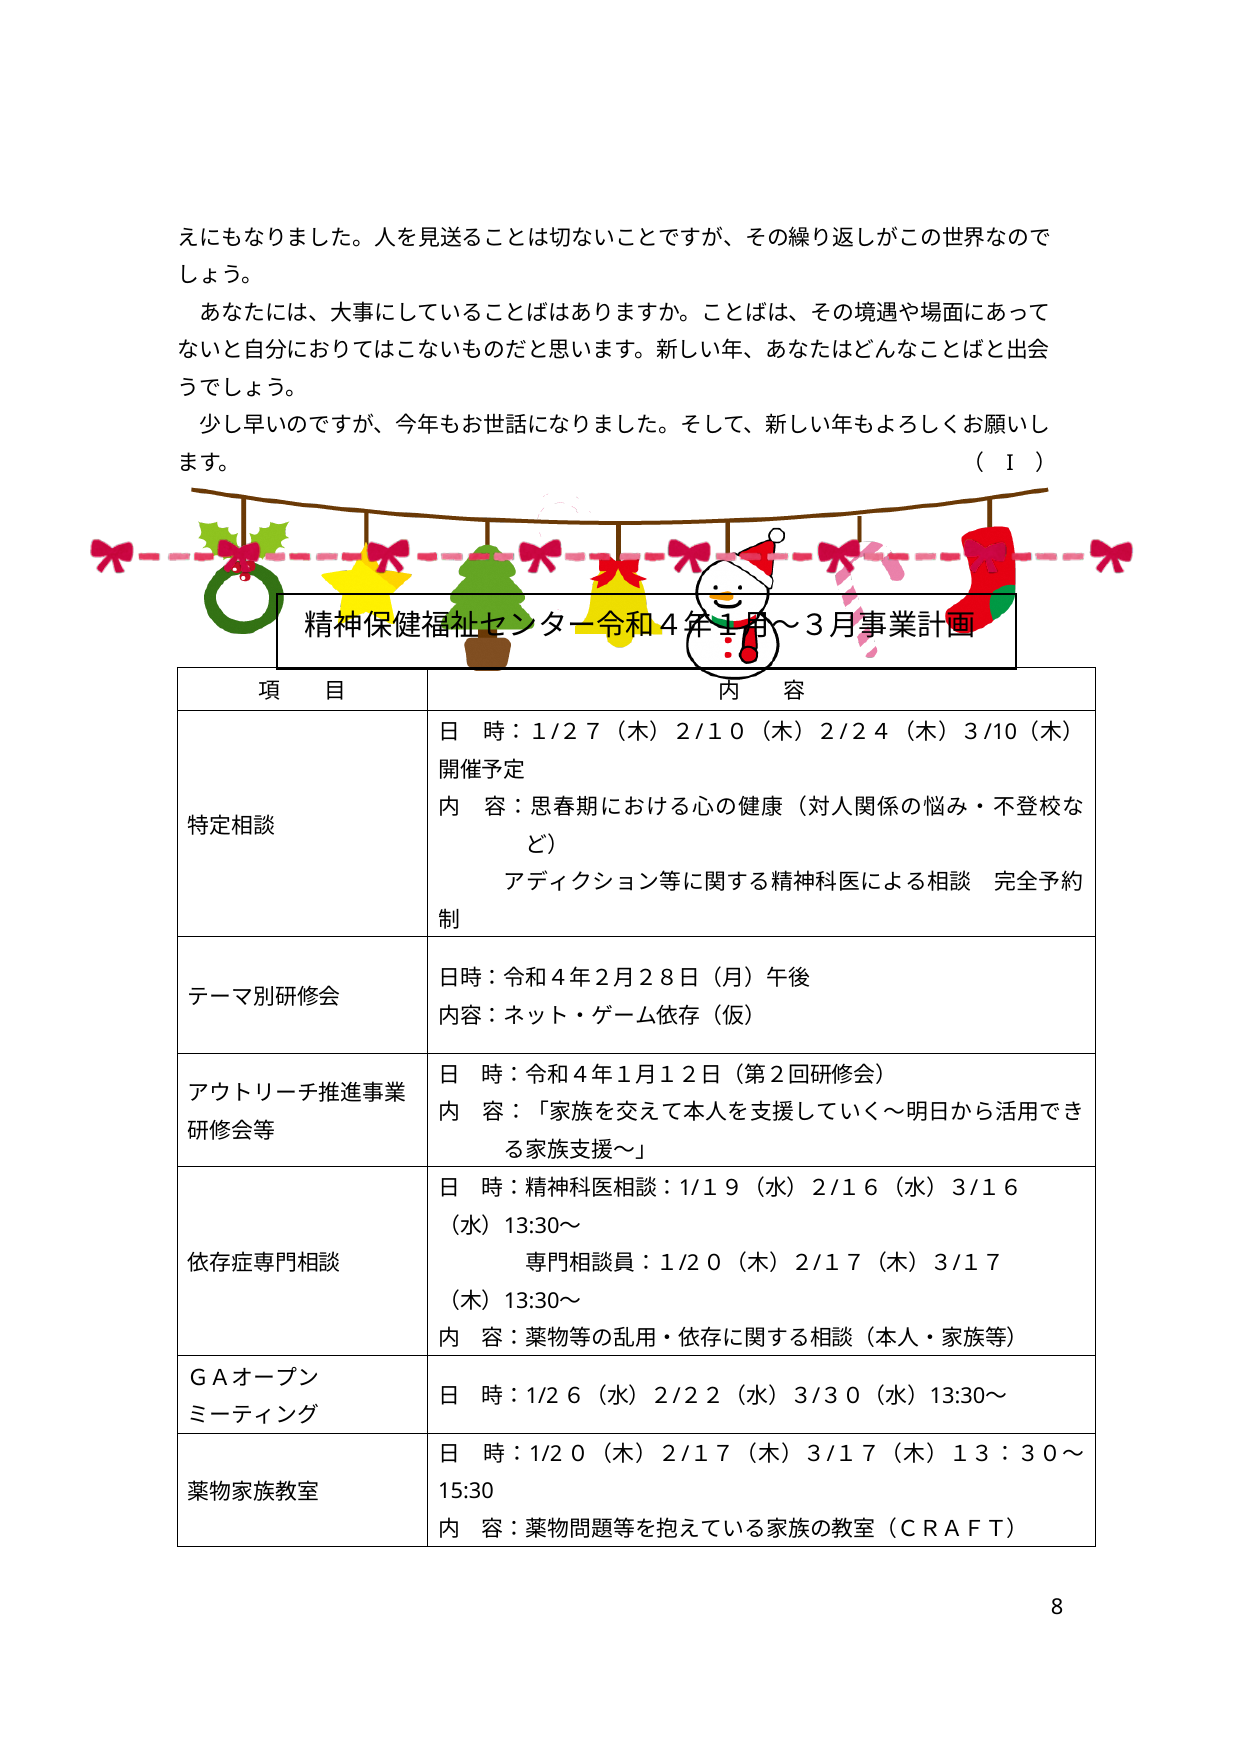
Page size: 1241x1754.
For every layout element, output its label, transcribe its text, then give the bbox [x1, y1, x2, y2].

table_cell ＧＡオープン ミーティング [178, 1356, 427, 1432]
table_cell 日 時：令和４年１月１２日（第２回研修会） 内 容：「家族を交えて本人を支援していく～明日から活用できる家族支援～」 [428, 1054, 1095, 1166]
table_cell 日 時：1/2６（水）２/２２（水）３/３０（水）13:30～ [428, 1356, 1095, 1432]
text ないと自分におりてはこないものだと思います。新しい年、あなたはどんなことばと出会うでしょう。 [177, 329, 1063, 404]
text あなたには、大事にしていることばはありますか。ことばは、その境遇や場面にあって [199, 292, 1063, 329]
table_cell 特定相談 [178, 711, 427, 936]
table_cell 日 時：精神科医相談：1/１９（水）２/１６（水）３/１６（水）13:30～ 専門相談員：１/2０（木）２/１７（木）３/１７（木）13:30～ 内 容：薬物等の乱用・依存に関する相談（本人・家族等） [428, 1167, 1095, 1355]
table_cell 日 時：1/2０（木）２/１７（木）３/１７（木）１３：３０～15:30 内 容：薬物問題等を抱えている家族の教室（ＣＲＡＦＴ） [428, 1434, 1095, 1546]
table_header 内 容 [428, 668, 1095, 710]
table_cell テーマ別研修会 [178, 937, 427, 1053]
table_cell アウトリーチ推進事業 研修会等 [178, 1054, 427, 1166]
picture [82, 479, 1139, 667]
table_cell 依存症専門相談 [178, 1167, 427, 1355]
table_header 項 目 [178, 668, 427, 710]
table_cell 日時：令和４年２月２８日（月）午後 内容：ネット・ゲーム依存（仮） [428, 937, 1095, 1053]
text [177, 217, 1063, 292]
text ます。 （ I ） [177, 442, 1063, 479]
text 少し早いのですが、今年もお世話になりました。そして、新しい年もよろしくお願いし [199, 404, 1063, 442]
table_cell 日 時：１/２７（木）２/１０（木）２/２４（木）３/10（木）開催予定 内 容：思春期における心の健康（対人関係の悩み・不登校など） アディクション等に関する精神科医による相談 完全予約制 [428, 711, 1095, 936]
table_cell 薬物家族教室 [178, 1434, 427, 1546]
